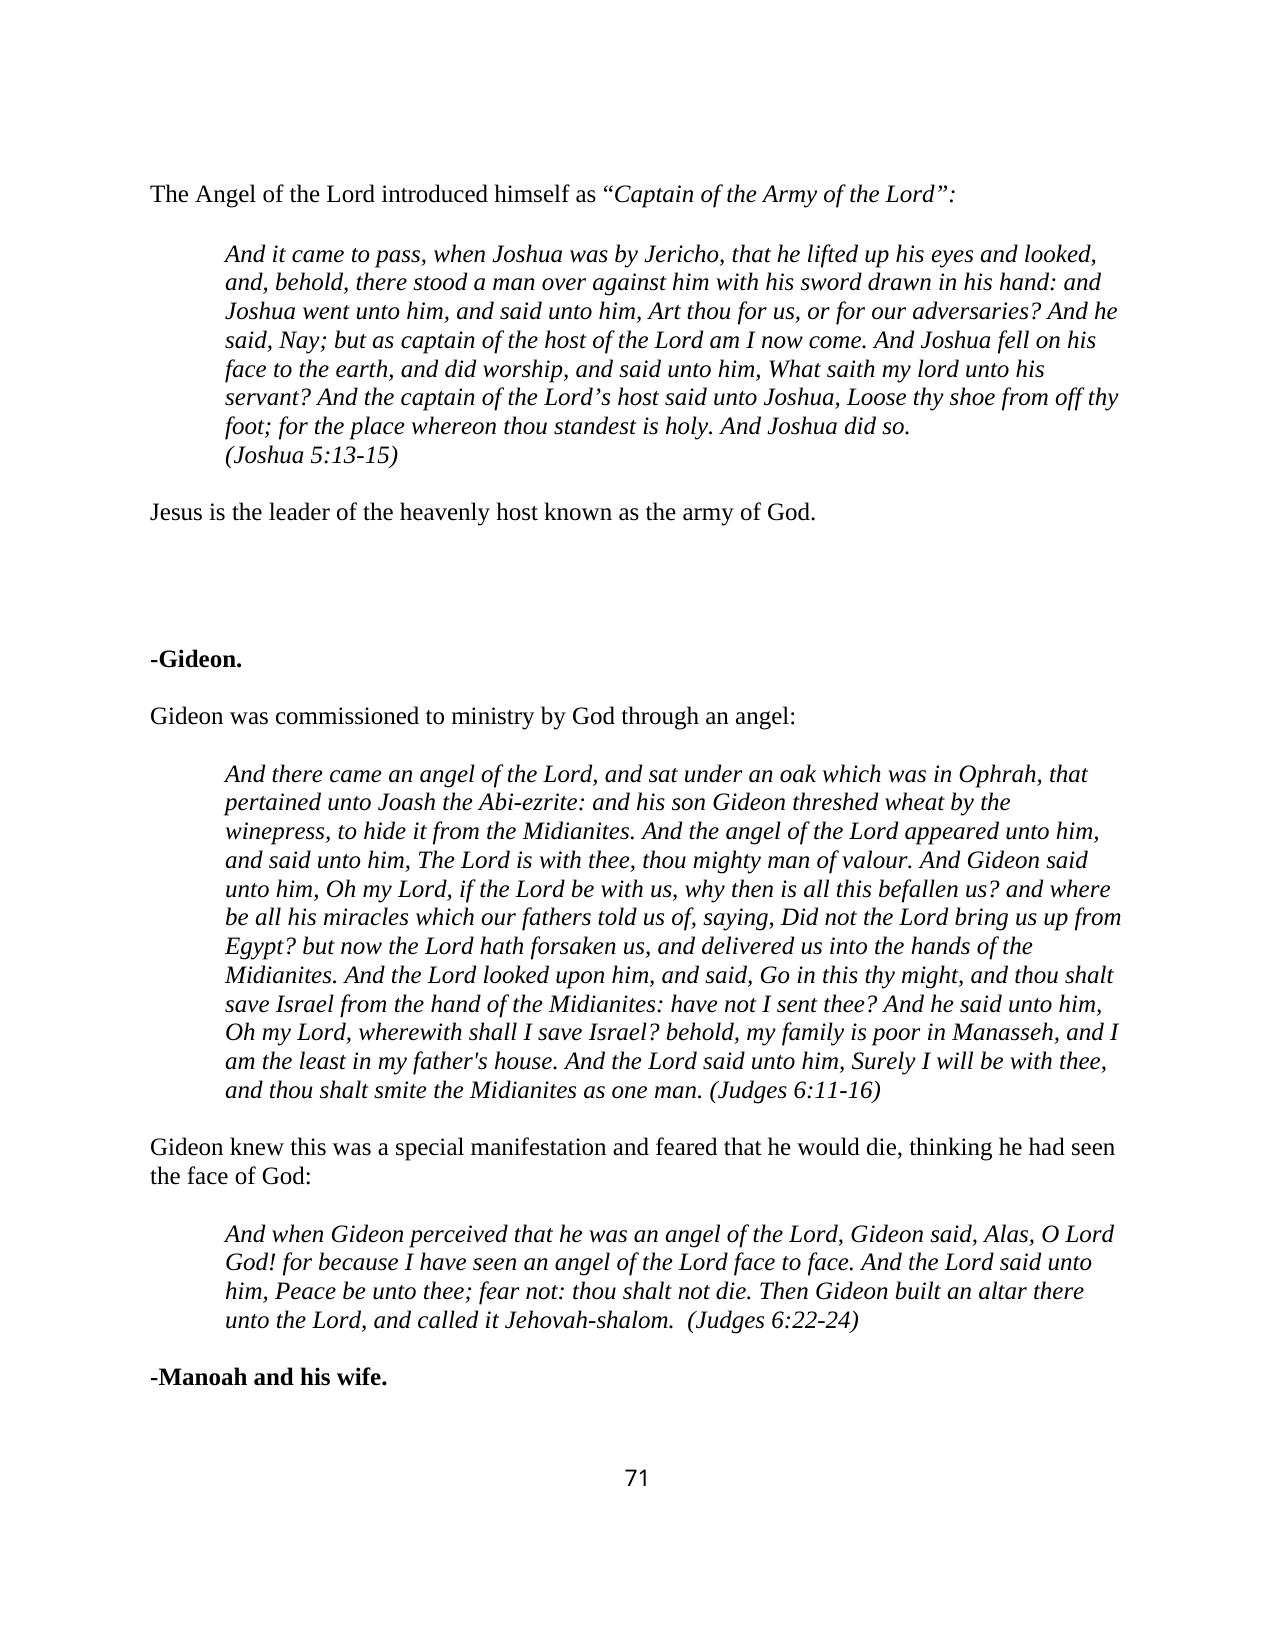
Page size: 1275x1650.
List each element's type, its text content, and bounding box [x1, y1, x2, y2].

text The Angel of the Lord introduced himself as “Captain of the Army of the Lord”: [150, 179, 1125, 207]
text -Gideon. [150, 644, 1125, 672]
text (Joshua 5:13-15) [225, 440, 1125, 469]
text Gideon was commissioned to ministry by God through an angel: [150, 701, 1125, 730]
text Gideon knew this was a special manifestation and feared that he would die, thinking he had seen the face of God: [150, 1132, 1125, 1190]
text Jesus is the leader of the heavenly host known as the army of God. [112, 497, 1125, 557]
text And it came to pass, when Joshua was by Jericho, that he lifted up his eyes and looked, and, behold, there stood a man over against him with his sword drawn in his hand: and Joshua went unto him, and said unto him, Art thou for us, or for our adversaries? And he said, Nay; but as captain of the host of the Lord am I now come. And Joshua fell on his face to the earth, and did worship, and said unto him, What saith my lord unto his servant? And the captain of the Lord’s host said unto Joshua, Loose thy shoe from off thy foot; for the place whereon thou standest is holy. And Joshua did so. [225, 239, 1125, 440]
text And there came an angel of the Lord, and sat under an oak which was in Ophrah, that pertained unto Joash the Abi-ezrite: and his son Gideon threshed wheat by the winepress, to hide it from the Midianites. And the angel of the Lord appeared unto him, and said unto him, The Lord is with thee, thou mighty man of valour. And Gideon said unto him, Oh my Lord, if the Lord be with us, why then is all this befallen us? and where be all his miracles which our fathers told us of, saying, Did not the Lord bring us up from Egypt? but now the Lord hath forsaken us, and delivered us into the hands of the Midianites. And the Lord looked upon him, and said, Go in this thy might, and thou shalt save Israel from the hand of the Midianites: have not I sent thee? And he said unto him, Oh my Lord, wherewith shall I save Israel? behold, my family is poor in Manasseh, and I am the least in my father's house. And the Lord said unto him, Surely I will be with thee, and thou shalt smite the Midianites as one man. (Judges 6:11-16) [225, 759, 1125, 1104]
text -Manoah and his wife. [150, 1362, 1125, 1391]
text And when Gideon perceived that he was an angel of the Lord, Gideon said, Alas, O Lord God! for because I have seen an angel of the Lord face to face. And the Lord said unto him, Peace be unto thee; fear not: thou shalt not die. Then Gideon built an altar there unto the Lord, and called it Jehovah-shalom. (Judges 6:22-24) [225, 1219, 1125, 1334]
